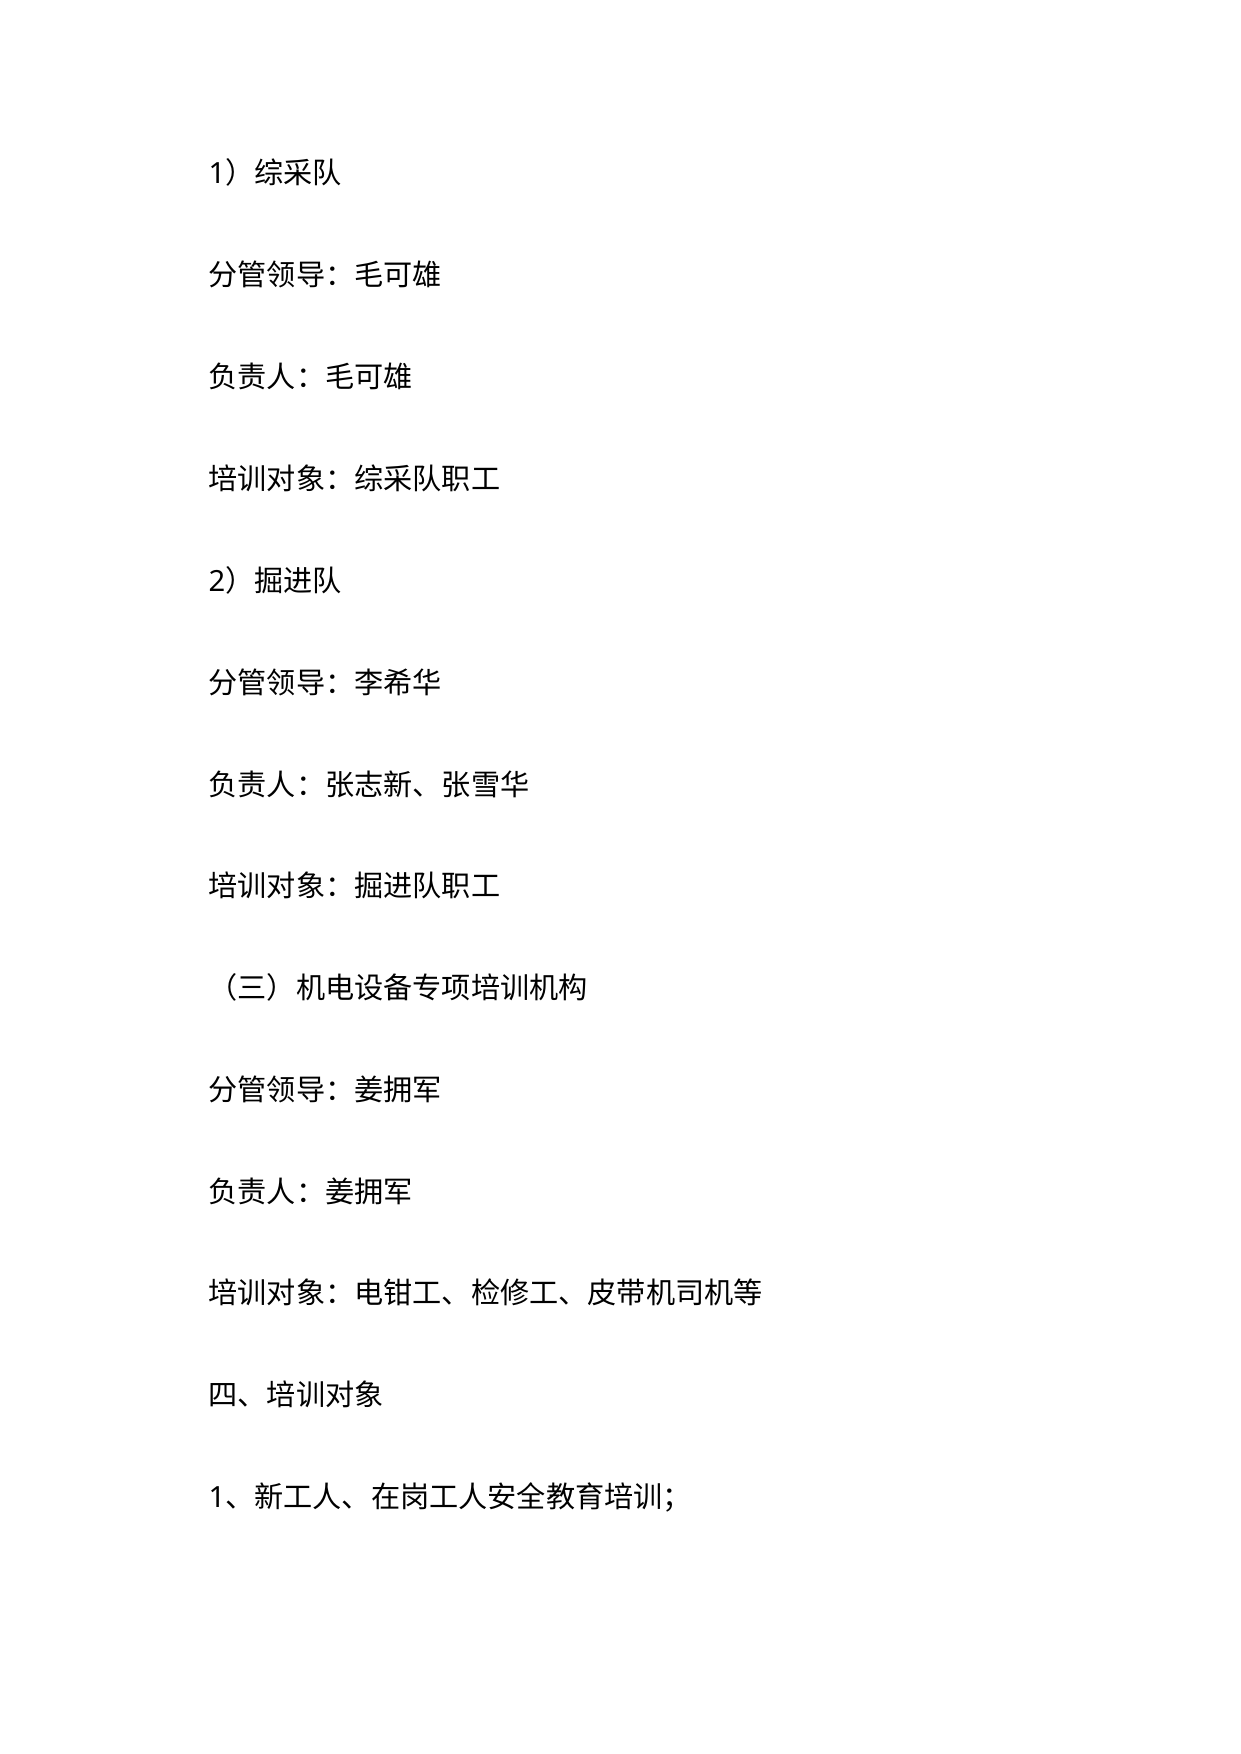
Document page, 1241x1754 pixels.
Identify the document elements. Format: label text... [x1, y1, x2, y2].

text 负责人：毛可雄 [150, 354, 1090, 396]
text 负责人：张志新、张雪华 [150, 761, 1090, 803]
text （三）机电设备专项培训机构 [150, 964, 1090, 1007]
text 分管领导：李希华 [150, 659, 1090, 702]
text 分管领导：姜拥军 [150, 1066, 1090, 1109]
text 负责人：姜拥军 [150, 1168, 1090, 1210]
text 四、培训对象 [150, 1372, 1090, 1414]
text 培训对象：掘进队职工 [150, 863, 1090, 905]
text 2）掘进队 [150, 557, 1090, 600]
text 培训对象：电钳工、检修工、皮带机司机等 [150, 1270, 1090, 1312]
text 1、新工人、在岗工人安全教育培训； [150, 1473, 1090, 1516]
text 培训对象：综采队职工 [150, 456, 1090, 498]
text 1）综采队 [150, 150, 1090, 192]
text 分管领导：毛可雄 [150, 252, 1090, 294]
